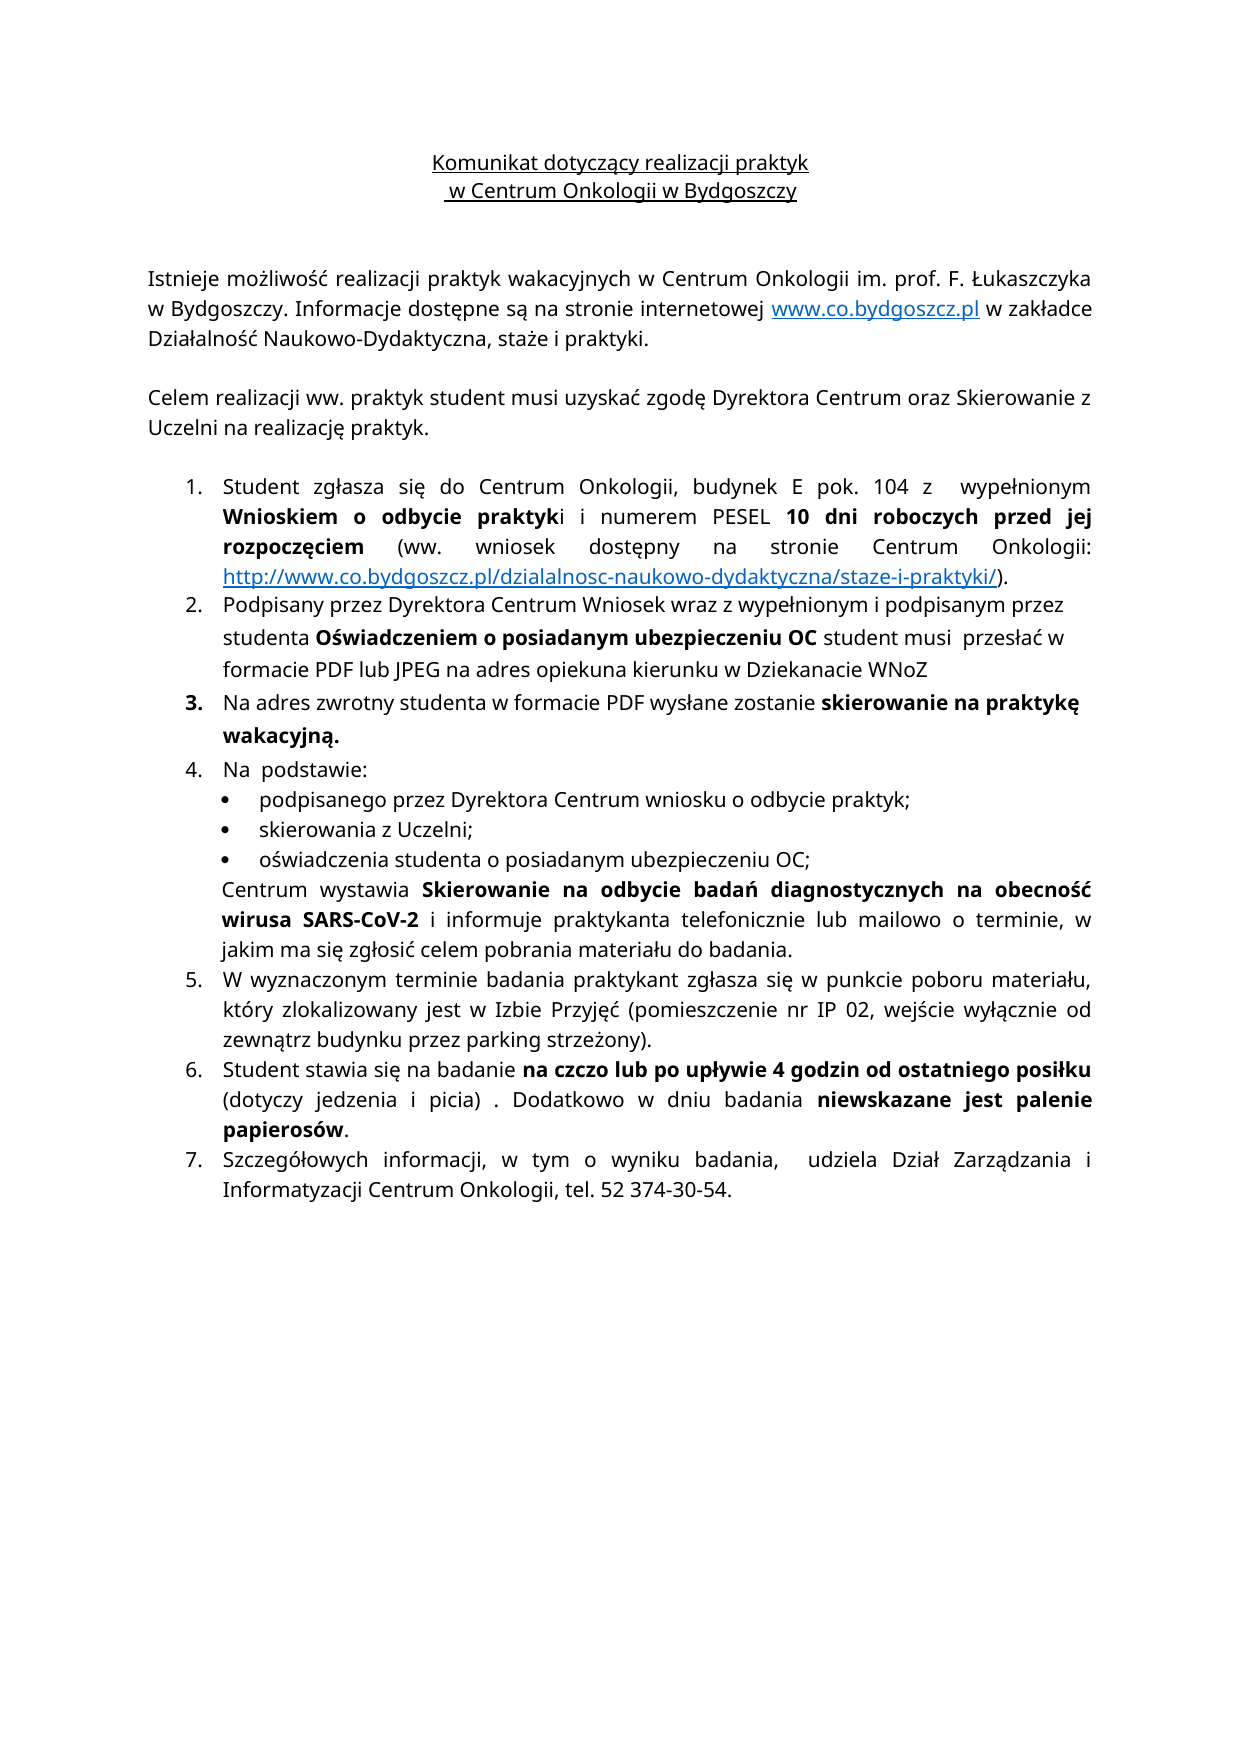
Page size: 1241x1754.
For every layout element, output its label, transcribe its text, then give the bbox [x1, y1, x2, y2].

list oświadczenia studenta o posiadanym ubezpieczeniu OC; [221, 843, 1093, 873]
list skierowania z Uczelni; [221, 813, 1093, 843]
list Szczegółowych informacji, w tym o wyniku badania, udziela Dział Zarządzania i Informatyzacji Centrum Onkologii, tel. 52 374-30-54. [185, 1143, 1093, 1203]
text Istnieje możliwość realizacji praktyk wakacyjnych w Centrum Onkologii im. prof. F. Łukaszczyka w Bydgoszczy. Informacje dostępne są na stronie internetowej www.co.bydgoszcz.pl w zakładce Działalność Naukowo-Dydaktyczna, staże i praktyki. [148, 262, 1093, 352]
text Centrum wystawia Skierowanie na odbycie badań diagnostycznych na obecność wirusa SARS-CoV-2 i informuje praktykanta telefonicznie lub mailowo o terminie, w jakim ma się zgłosić celem pobrania materiału do badania. [221, 873, 1093, 963]
list Student zgłasza się do Centrum Onkologii, budynek E pok. 104 z wypełnionym Wnioskiem o odbycie praktyki i numerem PESEL 10 dni roboczych przed jej rozpoczęciem (ww. wniosek dostępny na stronie Centrum Onkologii: http://www.co.bydgoszcz.pl/dzialalnosc-naukowo-dydaktyczna/staze-i-praktyki/). [185, 470, 1093, 590]
list Student stawia się na badanie na czczo lub po upływie 4 godzin od ostatniego posiłku (dotyczy jedzenia i picia) . Dodatkowo w dniu badania niewskazane jest palenie papierosów. [185, 1053, 1093, 1143]
list Na adres zwrotny studenta w formacie PDF wysłane zostanie skierowanie na praktykę wakacyjną. [185, 688, 1093, 749]
list Podpisany przez Dyrektora Centrum Wniosek wraz z wypełnionym i podpisanym przez studenta Oświadczeniem o posiadanym ubezpieczeniu OC student musi przesłać w formacie PDF lub JPEG na adres opiekuna kierunku w Dziekanacie WNoZ [185, 590, 1093, 684]
text Celem realizacji ww. praktyk student musi uzyskać zgodę Dyrektora Centrum oraz Skierowanie z Uczelni na realizację praktyk. [148, 381, 1093, 441]
text w Centrum Onkologii w Bydgoszczy [148, 176, 1093, 204]
list Na podstawie: [185, 753, 1093, 783]
list podpisanego przez Dyrektora Centrum wniosku o odbycie praktyk; [221, 783, 1093, 813]
text Komunikat dotyczący realizacji praktyk [148, 148, 1093, 176]
list W wyznaczonym terminie badania praktykant zgłasza się w punkcie poboru materiału, który zlokalizowany jest w Izbie Przyjęć (pomieszczenie nr IP 02, wejście wyłącznie od zewnątrz budynku przez parking strzeżony). [185, 963, 1093, 1053]
